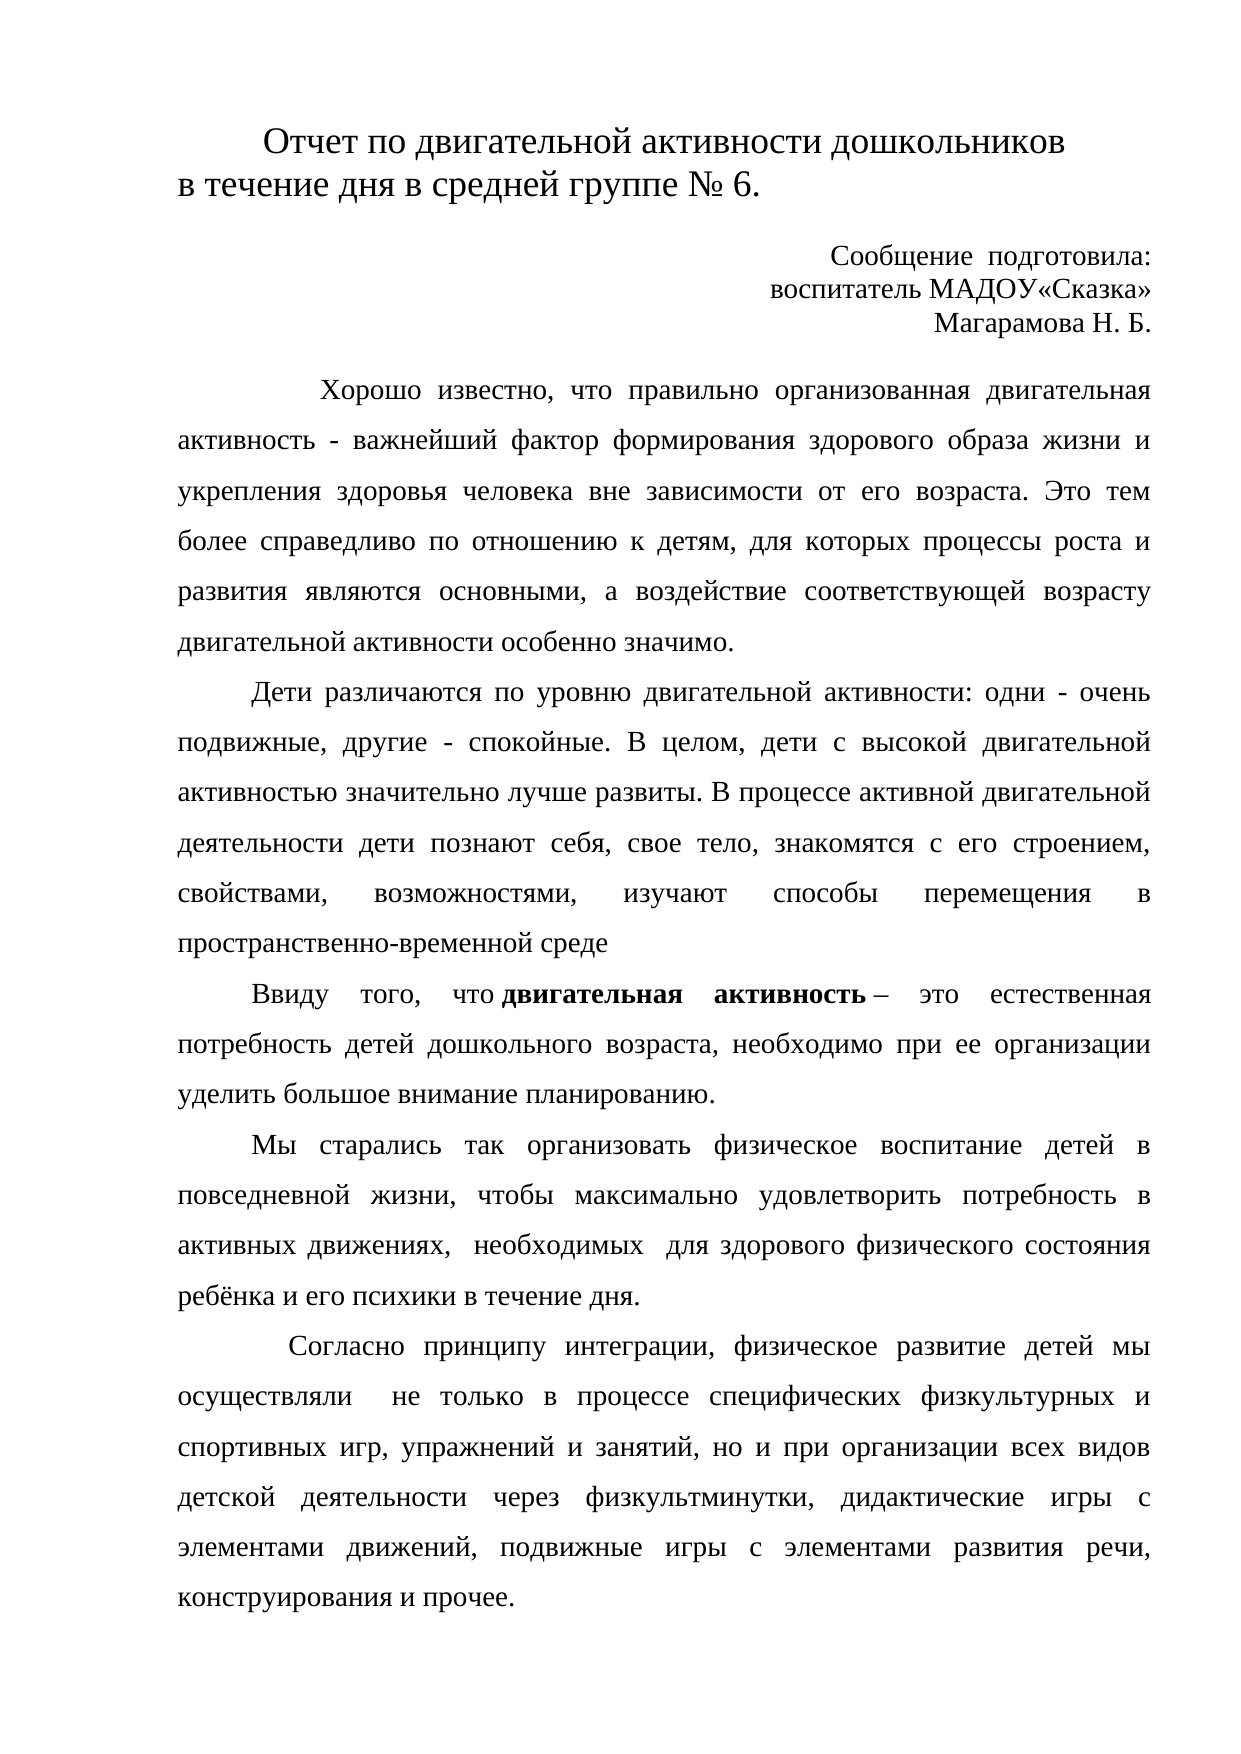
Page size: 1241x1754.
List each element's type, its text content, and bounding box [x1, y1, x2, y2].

text в течение дня в средней группе № 6. [177, 161, 1152, 204]
text Дети различаются по уровню двигательной активности: одни - очень подвижные, другие - спокойные. В целом, дети с высокой двигательной активностью значительно лучше развиты. В процессе активной двигательной деятельности дети познают себя, свое тело, знакомятся с его строением, свойствами, возможностями, изучают способы перемещения в пространственно-временной среде [177, 674, 1152, 959]
text Мы старались так организовать физическое воспитание детей в повседневной жизни, чтобы максимально удовлетворить потребность в активных движениях, необходимых для здорового физического состояния ребёнка и его психики в течение дня. [177, 1127, 1152, 1311]
text Сообщение подготовила: [177, 238, 1152, 271]
text Ввиду того, что двигательная активность – это естественная потребность детей дошкольного возраста, необходимо при ее организации уделить большое внимание планированию. [177, 976, 1152, 1110]
text Отчет по двигательной активности дошкольников [177, 118, 1152, 161]
text Согласно принципу интеграции, физическое развитие детей мы осуществляли не только в процессе специфических физкультурных и спортивных игр, упражнений и занятий, но и при организации всех видов детской деятельности через физкультминутки, дидактические игры с элементами движений, подвижные игры с элементами развития речи, конструирования и прочее. [177, 1328, 1152, 1613]
text воспитатель МАДОУ«Сказка» [177, 271, 1152, 305]
text Хорошо известно, что правильно организованная двигательная активность - важнейший фактор формирования здорового образа жизни и укрепления здоровья человека вне зависимости от его возраста. Это тем более справедливо по отношению к детям, для которых процессы роста и развития являются основными, а воздействие соответствующей возрасту двигательной активности особенно значимо. [177, 372, 1152, 657]
text Магарамова Н. Б. [177, 305, 1152, 338]
